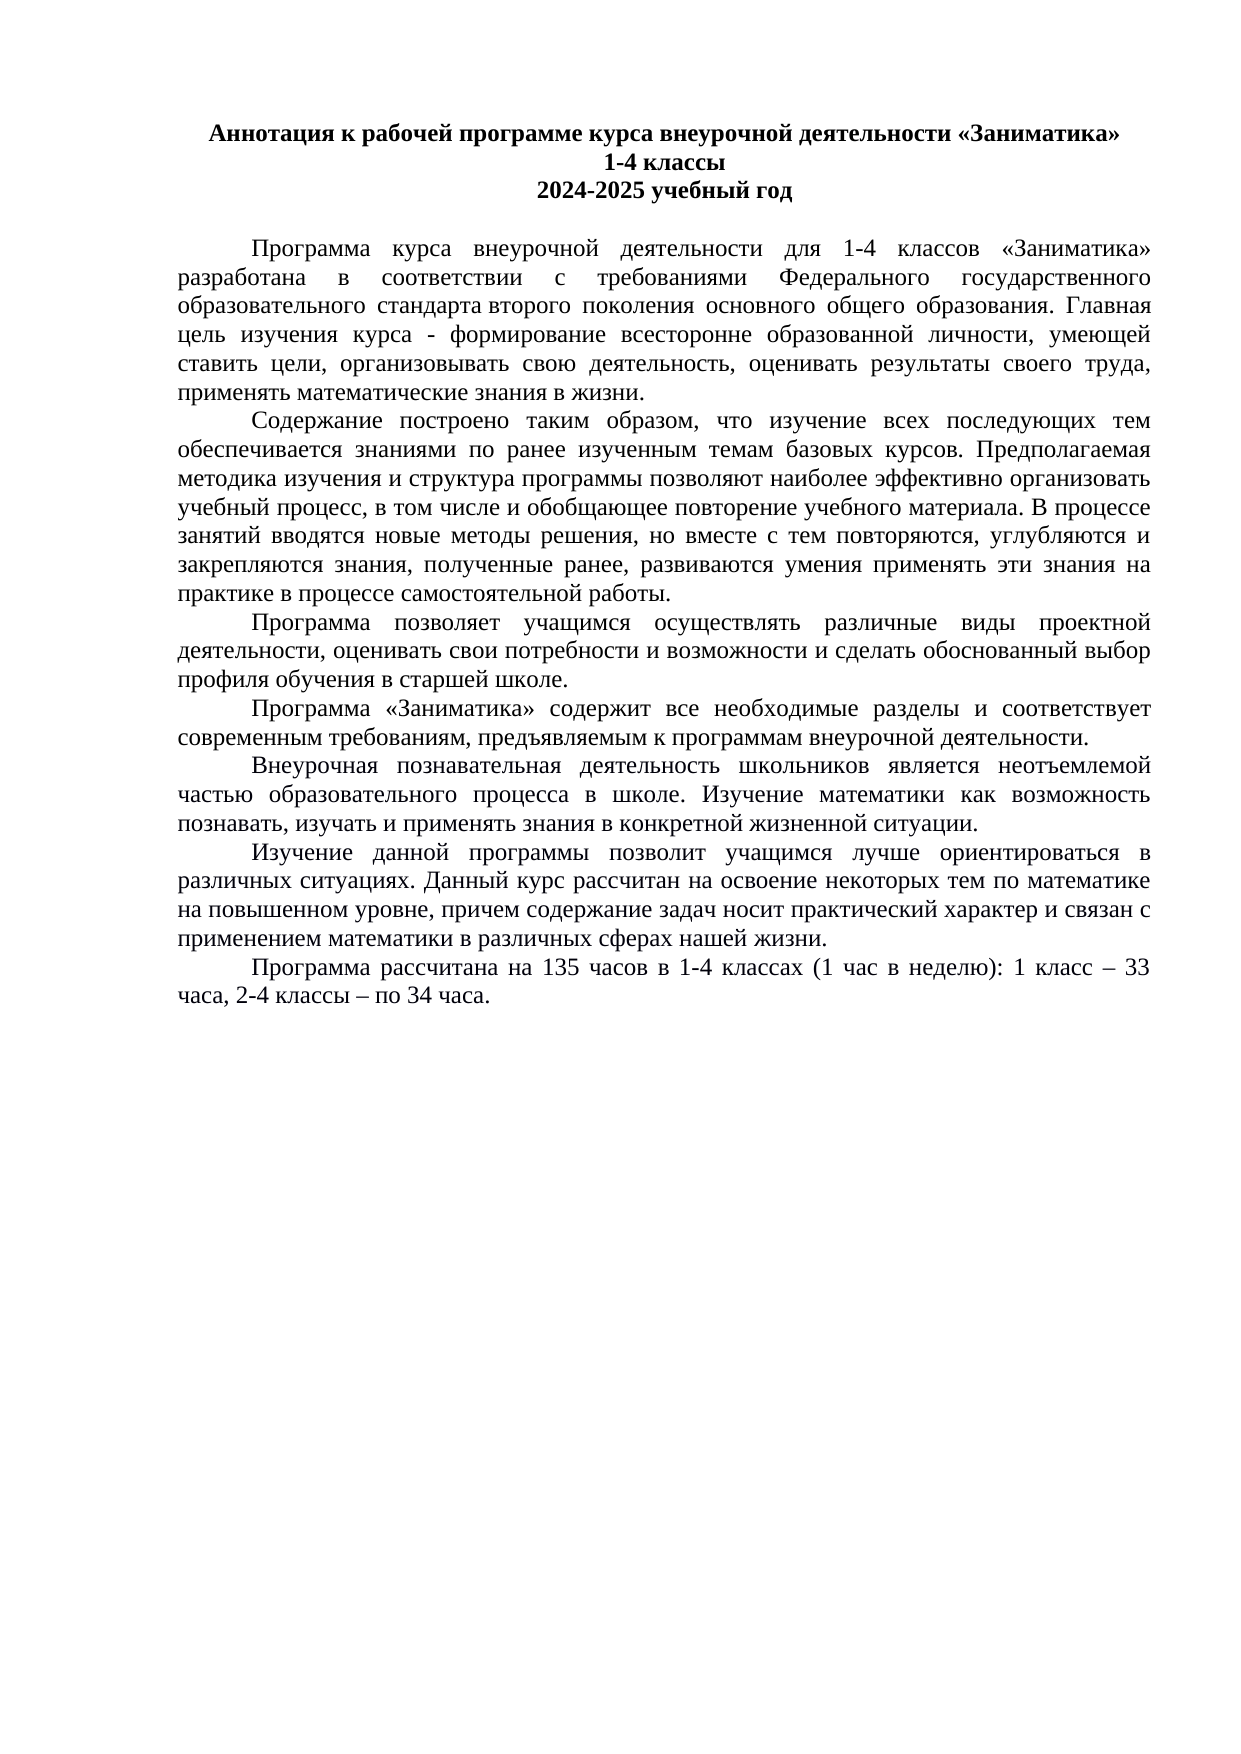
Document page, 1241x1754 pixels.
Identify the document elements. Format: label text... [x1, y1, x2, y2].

text Программа курса внеурочной деятельности для 1-4 классов «Заниматика» разработана в соответствии с требованиями Федерального государственного образовательного стандарта второго поколения основного общего образования. Главная цель изучения курса - формирование всесторонне образованной личности, умеющей ставить цели, организовывать свою деятельность, оценивать результаты своего труда, применять математические знания в жизни. [177, 233, 1152, 406]
text Программа рассчитана на 135 часов в 1-4 классах (1 час в неделю): 1 класс – 33 часа, 2-4 классы – по 34 часа. [177, 952, 1152, 1009]
text Программа позволяет учащимся осуществлять различные виды проектной деятельности, оценивать свои потребности и возможности и сделать обоснованный выбор профиля обучения в старшей школе. [177, 607, 1152, 693]
text 2024-2025 учебный год [177, 176, 1152, 204]
text Содержание построено таким образом, что изучение всех последующих тем обеспечивается знаниями по ранее изученным темам базовых курсов. Предполагаемая методика изучения и структура программы позволяют наиболее эффективно организовать учебный процесс, в том числе и обобщающее повторение учебного материала. В процессе занятий вводятся новые методы решения, но вместе с тем повторяются, углубляются и закрепляются знания, полученные ранее, развиваются умения применять эти знания на практике в процессе самостоятельной работы. [177, 406, 1152, 607]
text Внеурочная познавательная деятельность школьников является неотъемлемой частью образовательного процесса в школе. Изучение математики как возможность познавать, изучать и применять знания в конкретной жизненной ситуации. [177, 751, 1152, 837]
text Изучение данной программы позволит учащимся лучше ориентироваться в различных ситуациях. Данный курс рассчитан на освоение некоторых тем по математике на повышенном уровне, причем содержание задач носит практический характер и связан с применением математики в различных сферах нашей жизни. [177, 837, 1152, 952]
text Программа «Заниматика» содержит все необходимые разделы и соответствует современным требованиям, предъявляемым к программам внеурочной деятельности. [177, 693, 1152, 751]
text 1-4 классы [177, 147, 1152, 176]
text Аннотация к рабочей программе курса внеурочной деятельности «Заниматика» [177, 118, 1152, 147]
